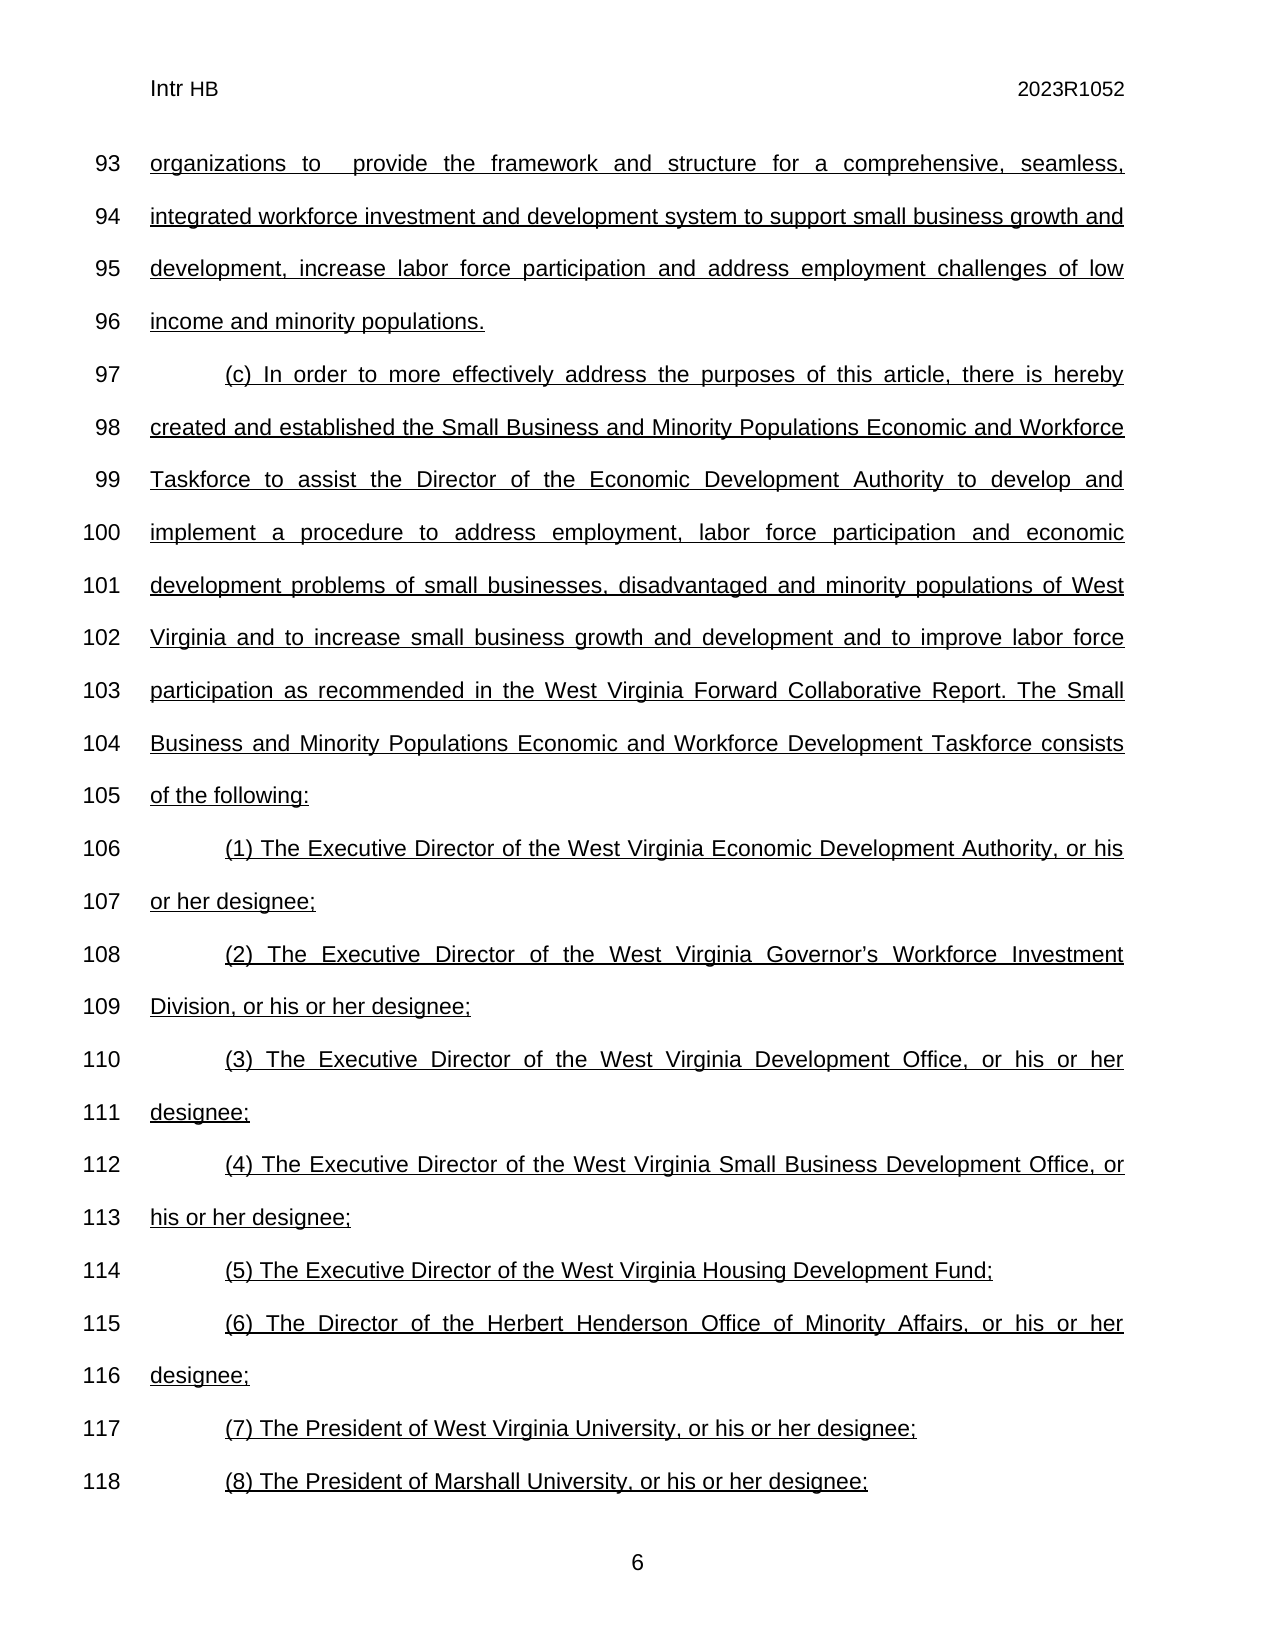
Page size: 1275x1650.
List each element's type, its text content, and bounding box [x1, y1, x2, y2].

text (c) In order to more effectively address the purposes of this article, there is hereby created and established the Small Business and Minority Populations Economic and Workforce Taskforce to assist the Director of the Economic Development Authority to develop and implement a procedure to address employment, labor force participation and economic development problems of small businesses, disadvantaged and minority populations of West Virginia and to increase small business growth and development and to improve labor force participation as recommended in the West Virginia Forward Collaborative Report. The Small Business and Minority Populations Economic and Workforce Development Taskforce consists of the following: [150, 754, 1125, 809]
text (c) In order to more effectively address the purposes of this article, there is hereby created and established the Small Business and Minority Populations Economic and Workforce Taskforce to assist the Director of the Economic Development Authority to develop and implement a procedure to address employment, labor force participation and economic development problems of small businesses, disadvantaged and minority populations of West Virginia and to increase small business growth and development and to improve labor force participation as recommended in the West Virginia Forward Collaborative Report. The Small Business and Minority Populations Economic and Workforce Development Taskforce consists of the following: [150, 648, 1125, 700]
text (c) In order to more effectively address the purposes of this article, there is hereby created and established the Small Business and Minority Populations Economic and Workforce Taskforce to assist the Director of the Economic Development Authority to develop and implement a procedure to address employment, labor force participation and economic development problems of small businesses, disadvantaged and minority populations of West Virginia and to increase small business growth and development and to improve labor force participation as recommended in the West Virginia Forward Collaborative Report. The Small Business and Minority Populations Economic and Workforce Development Taskforce consists of the following: [150, 701, 1125, 753]
text (c) In order to more effectively address the purposes of this article, there is hereby created and established the Small Business and Minority Populations Economic and Workforce Taskforce to assist the Director of the Economic Development Authority to develop and implement a procedure to address employment, labor force participation and economic development problems of small businesses, disadvantaged and minority populations of West Virginia and to increase small business growth and development and to improve labor force participation as recommended in the West Virginia Forward Collaborative Report. The Small Business and Minority Populations Economic and Workforce Development Taskforce consists of the following: [150, 438, 1125, 542]
text (c) In order to more effectively address the purposes of this article, there is hereby created and established the Small Business and Minority Populations Economic and Workforce Taskforce to assist the Director of the Economic Development Authority to develop and implement a procedure to address employment, labor force participation and economic development problems of small businesses, disadvantaged and minority populations of West Virginia and to increase small business growth and development and to improve labor force participation as recommended in the West Virginia Forward Collaborative Report. The Small Business and Minority Populations Economic and Workforce Development Taskforce consists of the following: [150, 361, 1125, 436]
text (5) The Executive Director of the West Virginia Housing Development Fund; [150, 1257, 1125, 1283]
text (6) The Director of the Herbert Henderson Office of Minority Affairs, or his or her designee; [150, 1309, 1125, 1389]
text (7) The President of West Virginia University, or his or her designee; [150, 1415, 1125, 1441]
text (2) The Executive Director of the West Virginia Governor’s Workforce Investment Division, or his or her designee; [150, 941, 1125, 1020]
text (c) In order to more effectively address the purposes of this article, there is hereby created and established the Small Business and Minority Populations Economic and Workforce Taskforce to assist the Director of the Economic Development Authority to develop and implement a procedure to address employment, labor force participation and economic development problems of small businesses, disadvantaged and minority populations of West Virginia and to increase small business growth and development and to improve labor force participation as recommended in the West Virginia Forward Collaborative Report. The Small Business and Minority Populations Economic and Workforce Development Taskforce consists of the following: [150, 543, 1125, 647]
text (4) The Executive Director of the West Virginia Small Business Development Office, or his or her designee; [150, 1151, 1125, 1231]
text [150, 150, 1125, 173]
text (1) The Executive Director of the West Virginia Economic Development Authority, or his or her designee; [150, 835, 1125, 914]
text (8) The President of Marshall University, or his or her designee; [150, 1468, 1125, 1494]
text (3) The Executive Director of the West Virginia Development Office, or his or her designee; [150, 1046, 1125, 1125]
